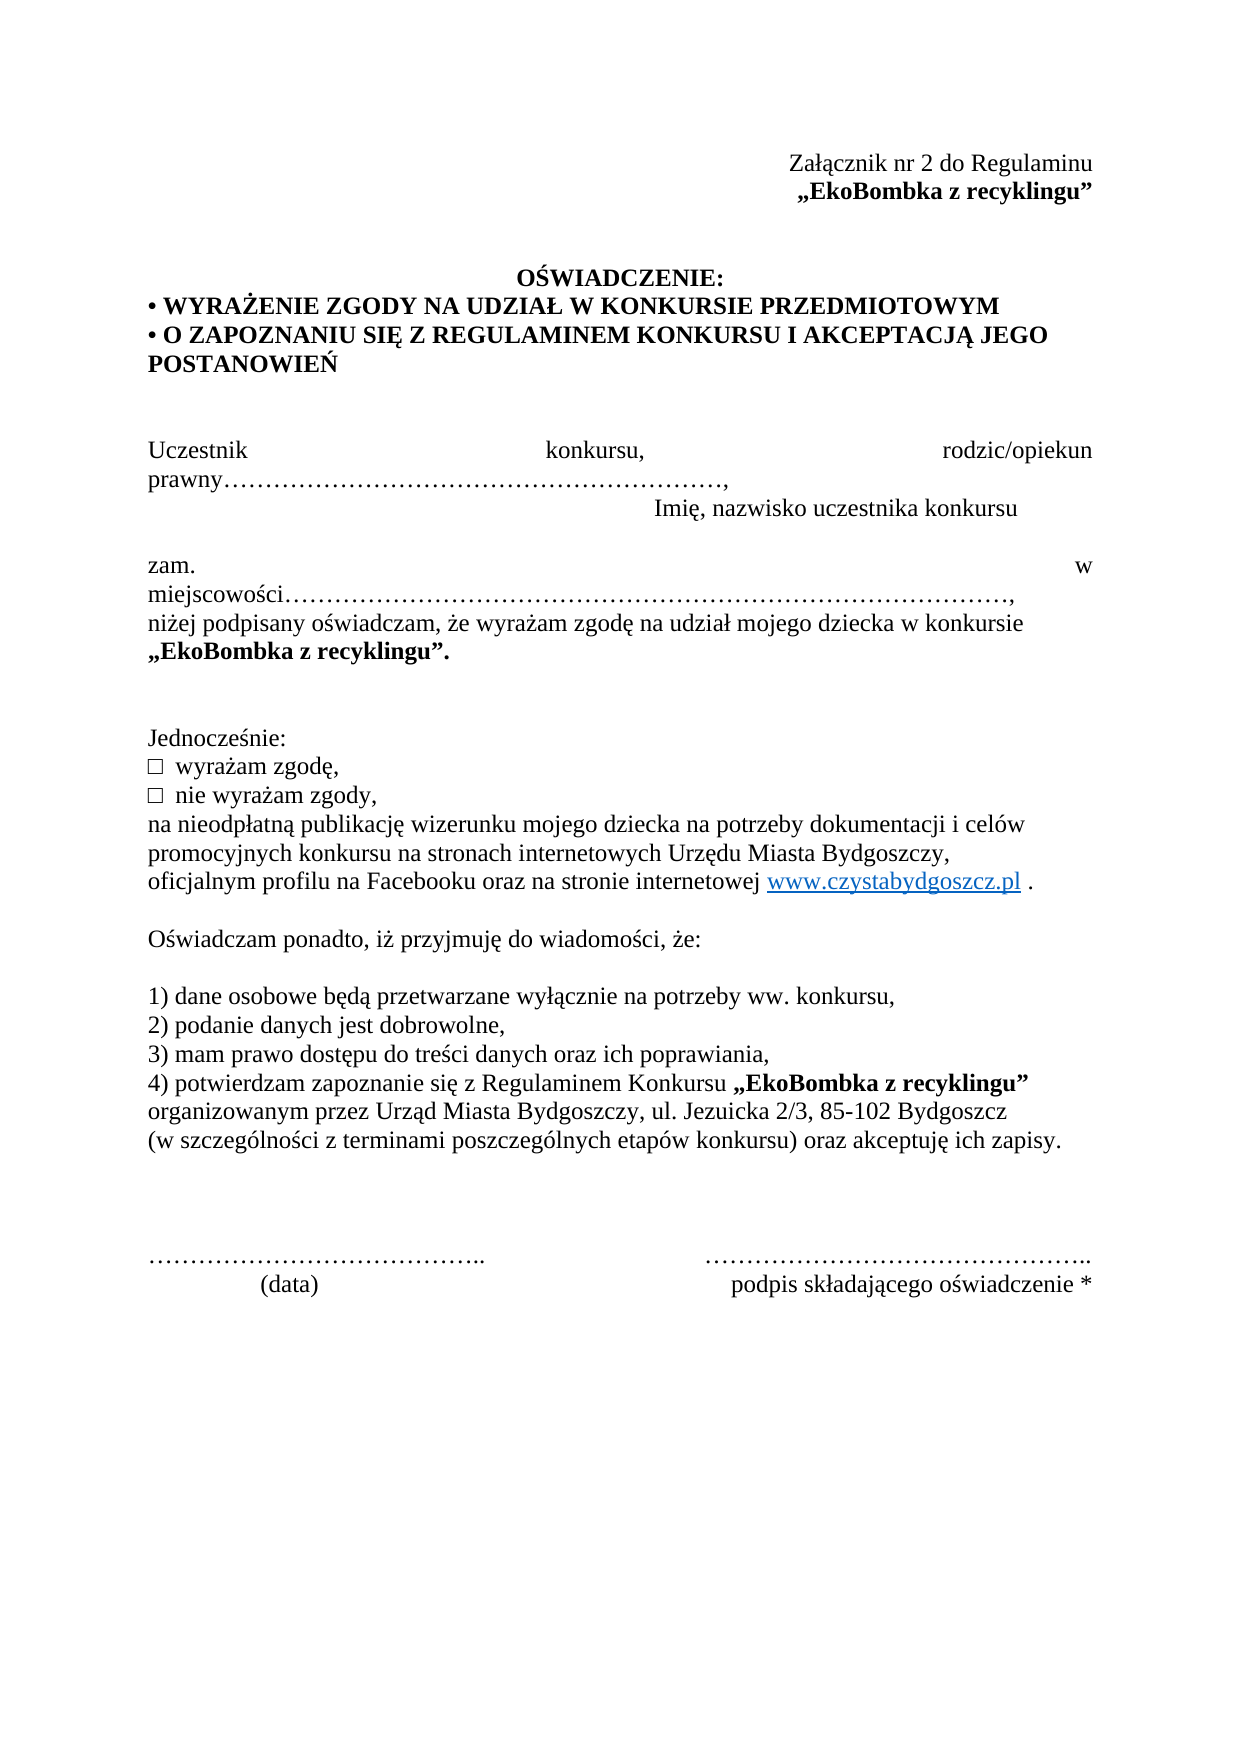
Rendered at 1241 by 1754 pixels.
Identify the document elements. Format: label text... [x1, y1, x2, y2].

text Jednocześnie: [148, 723, 1093, 751]
text 2) podanie danych jest dobrowolne, [148, 1010, 1093, 1039]
text Imię, nazwisko uczestnika konkursu [148, 493, 1093, 521]
text Oświadczam ponadto, iż przyjmuję do wiadomości, że: [148, 924, 1093, 953]
text na nieodpłatną publikację wizerunku mojego dziecka na potrzeby dokumentacji i celów [148, 809, 1093, 838]
text oficjalnym profilu na Facebooku oraz na stronie internetowej www.czystabydgoszcz.pl . [148, 866, 1093, 895]
text POSTANOWIEŃ [148, 349, 1093, 378]
text 3) mam prawo dostępu do treści danych oraz ich poprawiania, [148, 1039, 1093, 1068]
text □ wyrażam zgodę, [148, 751, 1093, 780]
list „EkoBombka z recyklingu” [223, 176, 1093, 205]
text Uczestnik konkursu, rodzic/opiekun prawny……………………………………………………, [148, 435, 1093, 493]
text Załącznik nr 2 do Regulaminu [148, 148, 1093, 176]
text niżej podpisany oświadczam, że wyrażam zgodę na udział mojego dziecka w konkursie „EkoBombka z recyklingu”. [148, 608, 1093, 665]
text 4) potwierdzam zapoznanie się z Regulaminem Konkursu „EkoBombka z recyklingu” organizowanym przez Urząd Miasta Bydgoszczy, ul. Jezuicka 2/3, 85-102 Bydgoszcz (w szczególności z terminami poszczególnych etapów konkursu) oraz akceptuję ich zapisy. [148, 1068, 1093, 1154]
text (data) podpis składającego oświadczenie * [148, 1269, 1093, 1298]
text zam. w miejscowości……………………………………………………………………………, [148, 550, 1093, 608]
text • O ZAPOZNANIU SIĘ Z REGULAMINEM KONKURSU I AKCEPTACJĄ JEGO [148, 320, 1093, 349]
text promocyjnych konkursu na stronach internetowych Urzędu Miasta Bydgoszczy, [148, 838, 1093, 866]
text OŚWIADCZENIE: [148, 263, 1093, 291]
text □ nie wyrażam zgody, [148, 780, 1093, 809]
text 1) dane osobowe będą przetwarzane wyłącznie na potrzeby ww. konkursu, [148, 981, 1093, 1010]
text ………………………………….. ……………………………………….. [148, 1240, 1093, 1269]
text • WYRAŻENIE ZGODY NA UDZIAŁ W KONKURSIE PRZEDMIOTOWYM [148, 291, 1093, 320]
